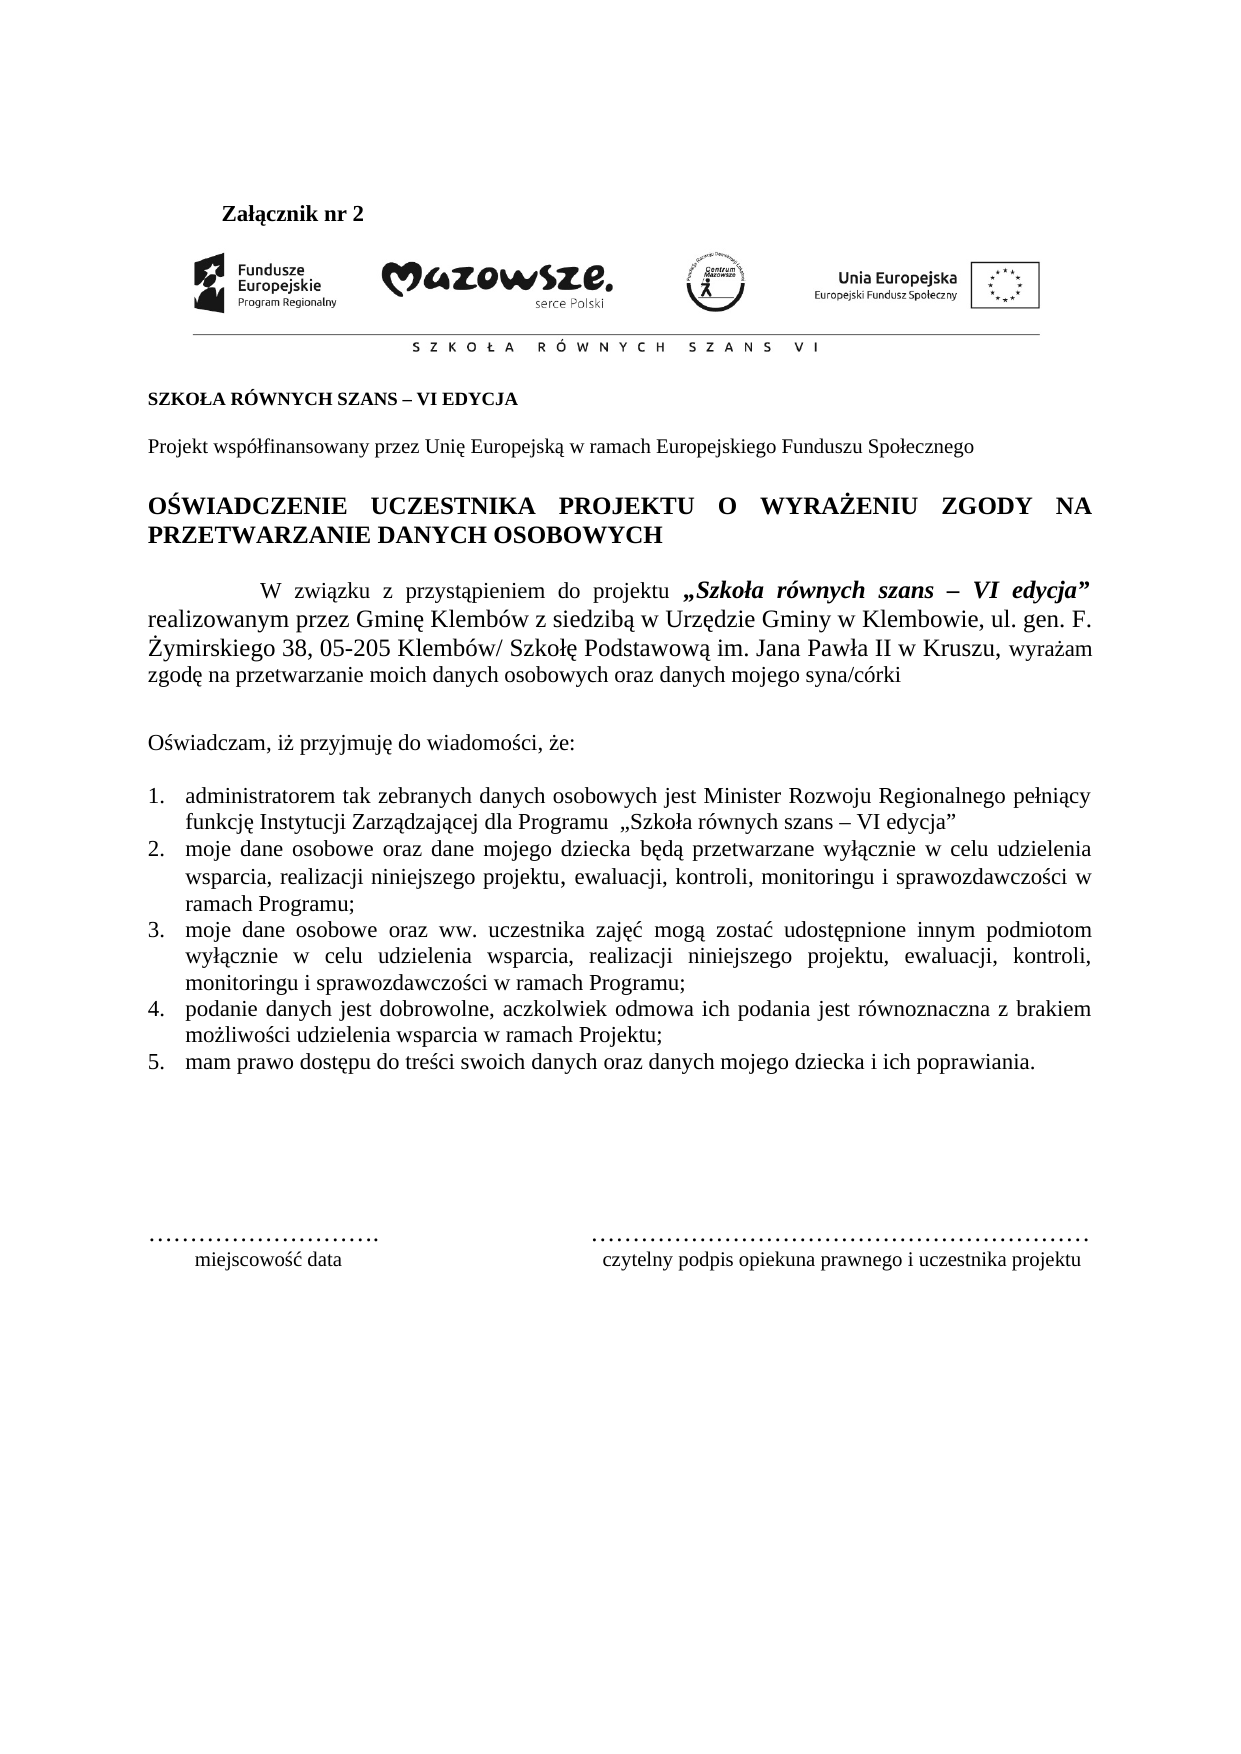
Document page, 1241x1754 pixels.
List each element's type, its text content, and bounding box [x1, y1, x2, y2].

text Oświadczam, iż przyjmuję do wiadomości, że: [148, 729, 1093, 756]
subtitle W związku z przystąpieniem do projektu „Szkoła równych szans – VI edycja” realizowanym przez Gminę Klembów z siedzibą w Urzędzie Gminy w Klembowie, ul. gen. F. Żymirskiego 38, 05-205 Klembów/ Szkołę Podstawową im. Jana Pawła II w Kruszu, wyrażam zgodę na przetwarzanie moich danych osobowych oraz danych mojego syna/córki [148, 575, 1093, 688]
list mam prawo dostępu do treści swoich danych oraz danych mojego dziecka i ich poprawiania. [148, 1048, 1093, 1074]
picture [147, 226, 1093, 360]
list administratorem tak zebranych danych osobowych jest Minister Rozwoju Regionalnego pełniący funkcję Instytucji Zarządzającej dla Programu „Szkoła równych szans – VI edycja” [148, 782, 1093, 834]
text Załącznik nr 2 [148, 200, 1093, 226]
list moje dane osobowe oraz dane mojego dziecka będą przetwarzane wyłącznie w celu udzielenia wsparcia, realizacji niniejszego projektu, ewaluacji, kontroli, monitoringu i sprawozdawczości w ramach Programu; [148, 834, 1093, 916]
text miejscowość data czytelny podpis opiekuna prawnego i uczestnika projektu [148, 1247, 1093, 1271]
text Projekt współfinansowany przez Unię Europejską w ramach Europejskiego Funduszu Społecznego [148, 434, 1093, 458]
text OŚWIADCZENIE UCZESTNIKA PROJEKTU O WYRAŻENIU ZGODY NA PRZETWARZANIE DANYCH OSOBOWYCH [148, 491, 1093, 549]
list moje dane osobowe oraz ww. uczestnika zajęć mogą zostać udostępnione innym podmiotom wyłącznie w celu udzielenia wsparcia, realizacji niniejszego projektu, ewaluacji, kontroli, monitoringu i sprawozdawczości w ramach Programu; [148, 916, 1093, 995]
text SZKOŁA RÓWNYCH SZANS – VI EDYCJA [148, 388, 1093, 410]
text ………………………. …………………………………………………… [148, 1218, 1093, 1247]
list podanie danych jest dobrowolne, aczkolwiek odmowa ich podania jest równoznaczna z brakiem możliwości udzielenia wsparcia w ramach Projektu; [148, 995, 1093, 1048]
